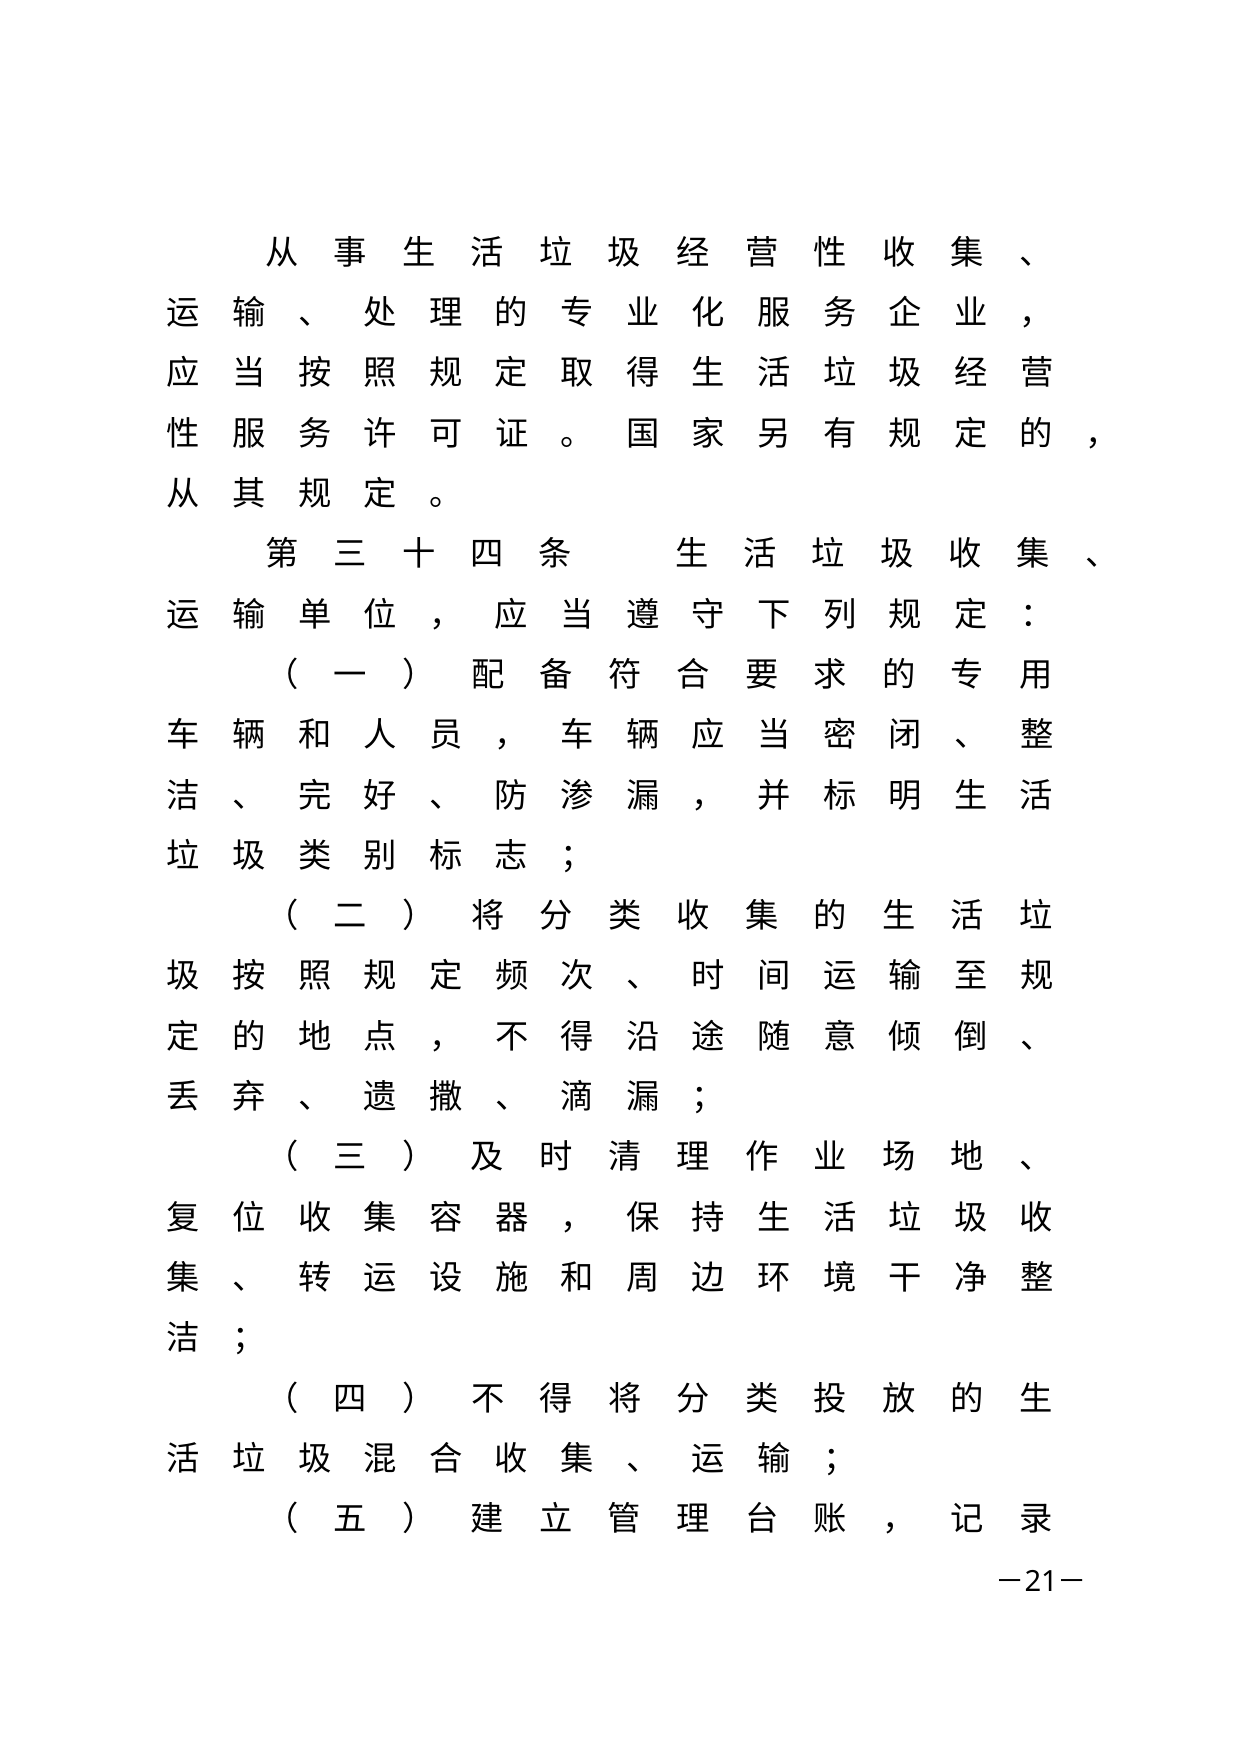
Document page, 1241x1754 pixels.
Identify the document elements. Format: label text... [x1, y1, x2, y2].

text 从事生活垃圾经营性收集、运输、处理的专业化服务企业，应当按照规定取得生活垃圾经营性服务许可证。国家另有规定的，从其规定。 [167, 219, 1085, 521]
text （一）配备符合要求的专用车辆和人员，车辆应当密闭、整洁、完好、防渗漏，并标明生活垃圾类别标志； [167, 642, 1085, 883]
text 第三十四条 生活垃圾收集、运输单位，应当遵守下列规定： [167, 521, 1085, 642]
text （三）及时清理作业场地、复位收集容器，保持生活垃圾收集、转运设施和周边环境干净整洁； [167, 1124, 1085, 1365]
text （二）将分类收集的生活垃圾按照规定频次、时间运输至规定的地点，不得沿途随意倾倒、丢弃、遗撒、滴漏； [167, 883, 1085, 1124]
text （五）建立管理台账，记录生活垃圾来源、类别、数量和去向，定期向所在地人民政府环境卫生主管部门报送相关信息； [167, 1486, 1085, 1546]
text （四）不得将分类投放的生活垃圾混合收集、运输； [167, 1365, 1085, 1486]
